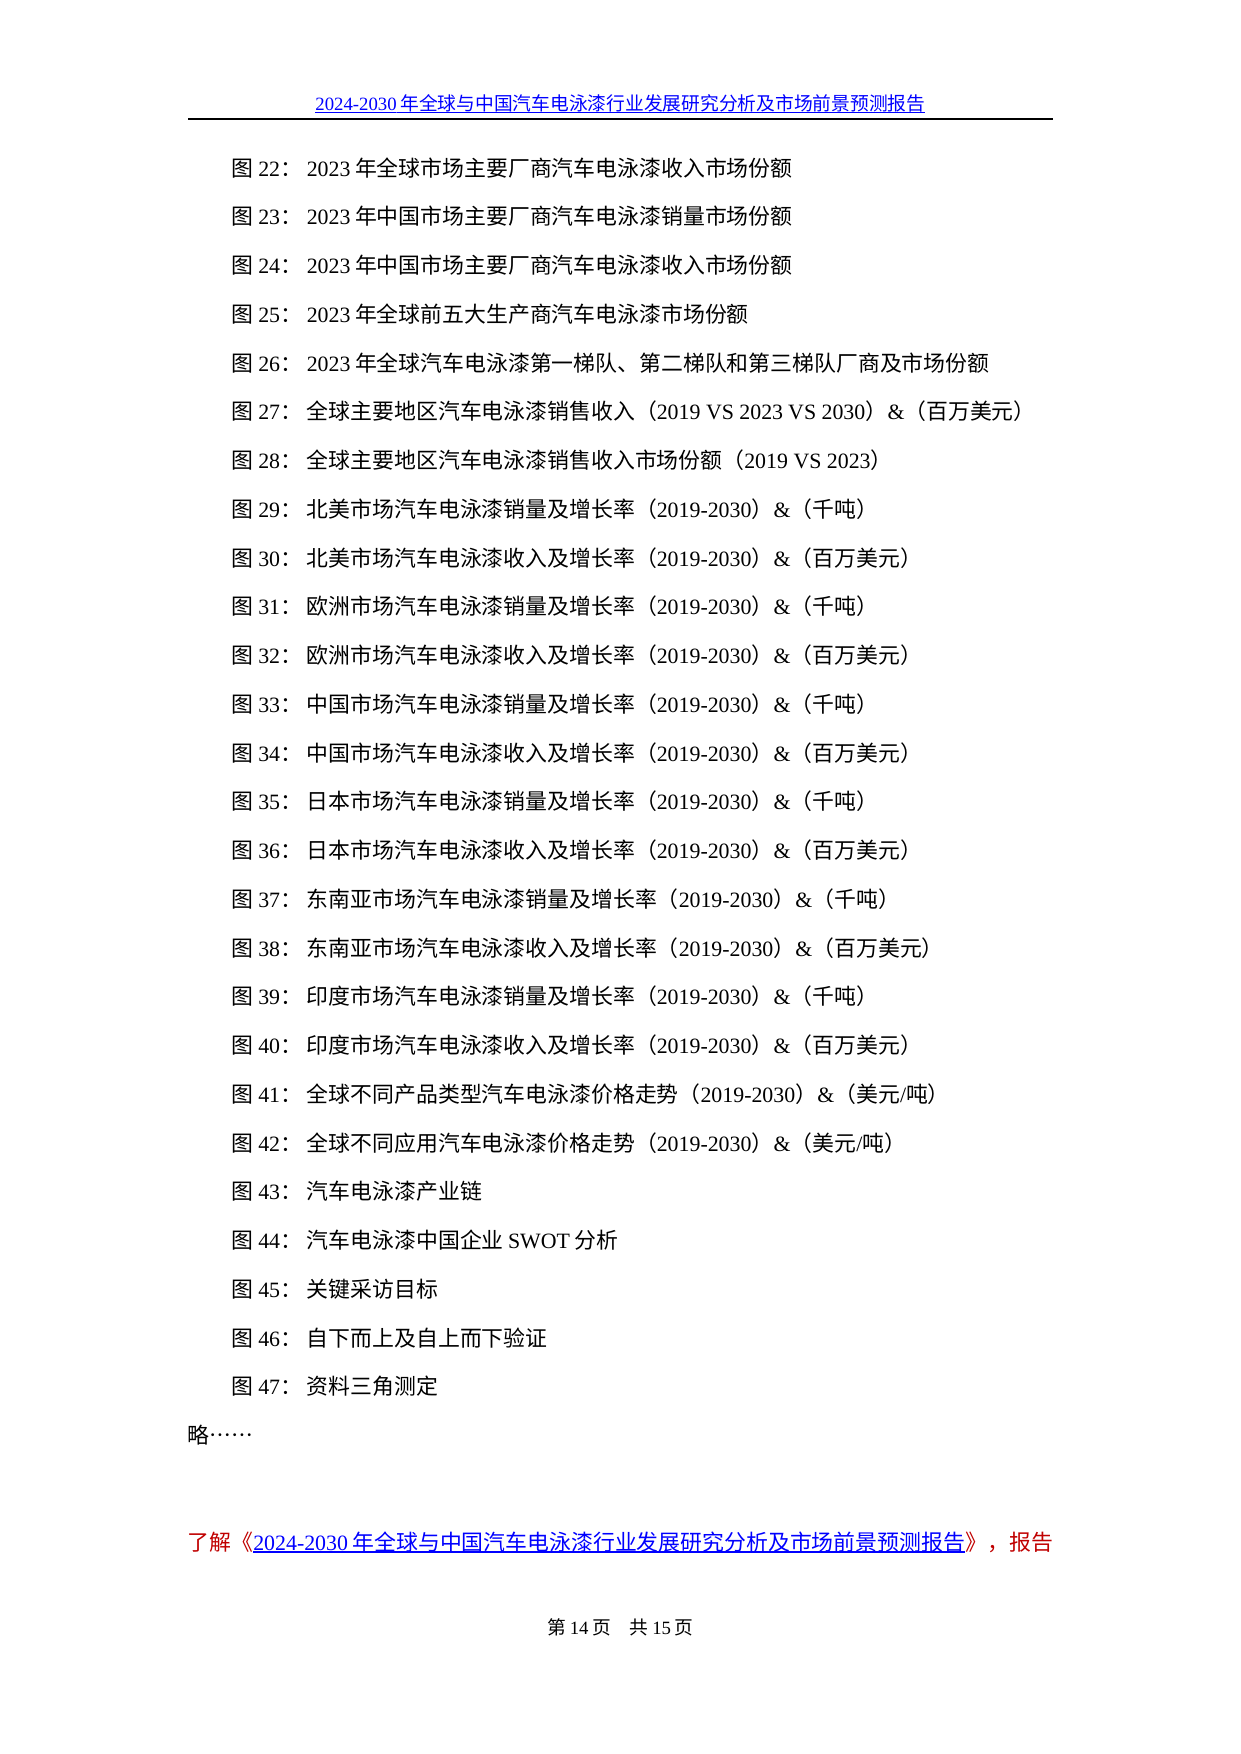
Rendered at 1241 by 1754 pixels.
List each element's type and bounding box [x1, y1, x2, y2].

text [187, 150, 1053, 1450]
text [187, 1524, 1053, 1557]
